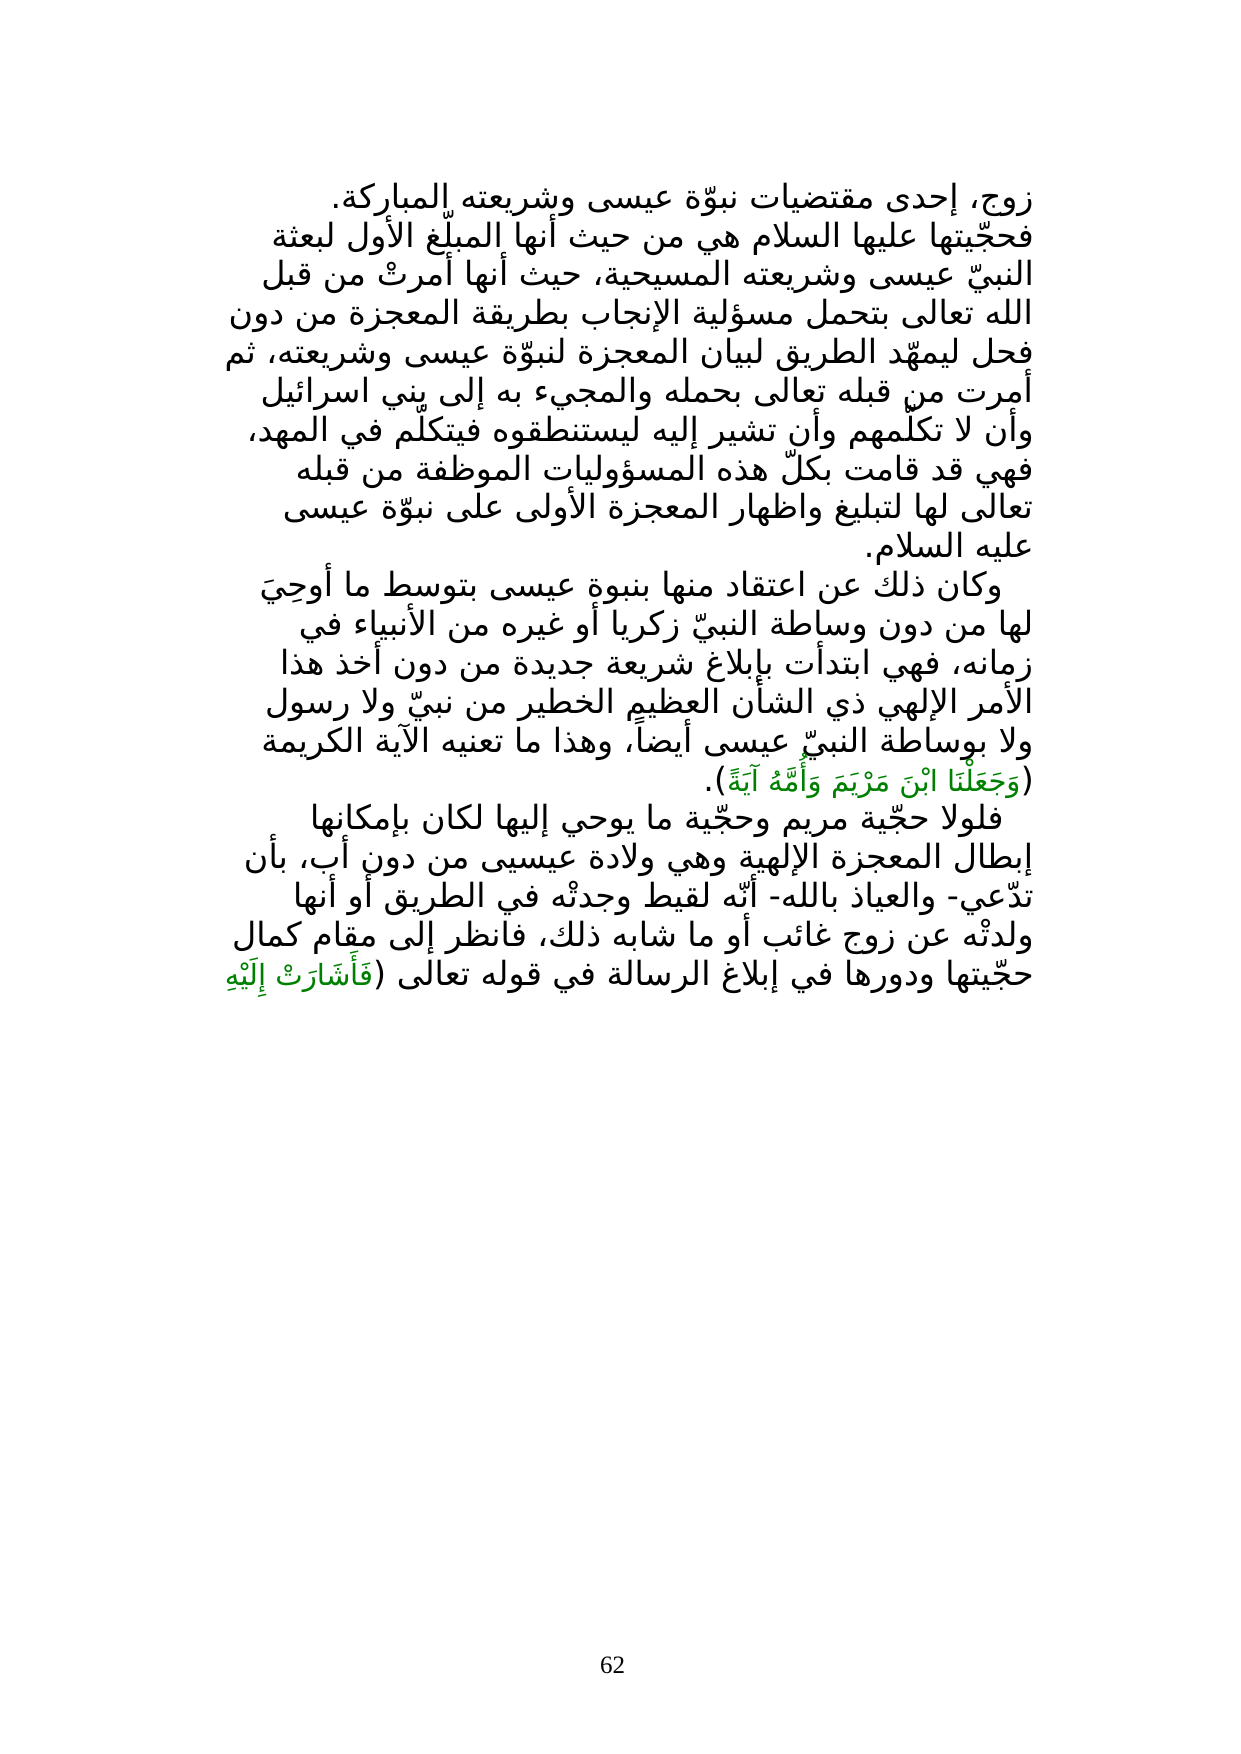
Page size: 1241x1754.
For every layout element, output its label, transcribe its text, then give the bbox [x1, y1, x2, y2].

text فلولا حجّية مريم وحجّية ما يوحي إليها لكان بإمكانها إبطال المعجزة الإلهية وهي ولادة عيسيى من دون أب، بأن تدّعي- والعياذ بالله- أنّه لقيط وجدتْه في الطريق أو أنها ولدتْه عن زوج غائب أو ما شابه ذلك، فانظر إلى مقام كمال حجّيتها ودورها في إبلاغ الرسالة في قوله تعالى (فَأَشَارَ‌تْ إِلَيْهِ [222, 799, 1033, 993]
text زوج، إحدى مقتضيات نبوّة عيسى وشريعته المباركة. فحجّيتها عليها السلام هي من حيث أنها المبلّغ الأول لبعثة النبيّ عيسى وشريعته المسيحية، حيث أنها أمرتْ من قبل الله تعالى بتحمل مسؤلية الإنجاب بطريقة المعجزة من دون فحل ليمهّد الطريق لبيان المعجزة لنبوّة عيسى وشريعته، ثم أمرت من قبله تعالى بحمله والمجيء به إلى بني اسرائيل وأن لا تكلّمهم وأن تشير إليه ليستنطقوه فيتكلّم في المهد، فهي قد قامت بكلّ هذه المسؤوليات الموظفة من قبله تعالى لها لتبليغ واظهار المعجزة الأولى على نبوّة عيسى عليه السلام. [222, 177, 1033, 566]
text وكان ذلك عن اعتقاد منها بنبوة عيسى بتوسط ما أوحِيَ لها من دون وساطة النبيّ زكريا أو غيره من الأنبياء في زمانه، فهي ابتدأت بإبلاغ شريعة جديدة من دون أخذ هذا الأمر الإلهي ذي الشأن العظيم الخطير من نبيّ ولا رسول ولا بوساطة النبيّ عيسى أيضاً، وهذا ما تعنيه الآية الكريمة (وَجَعَلْنَا ابْنَ مَرْ‌يَمَ وَأُمَّهُ آيَةً). [222, 566, 1033, 799]
